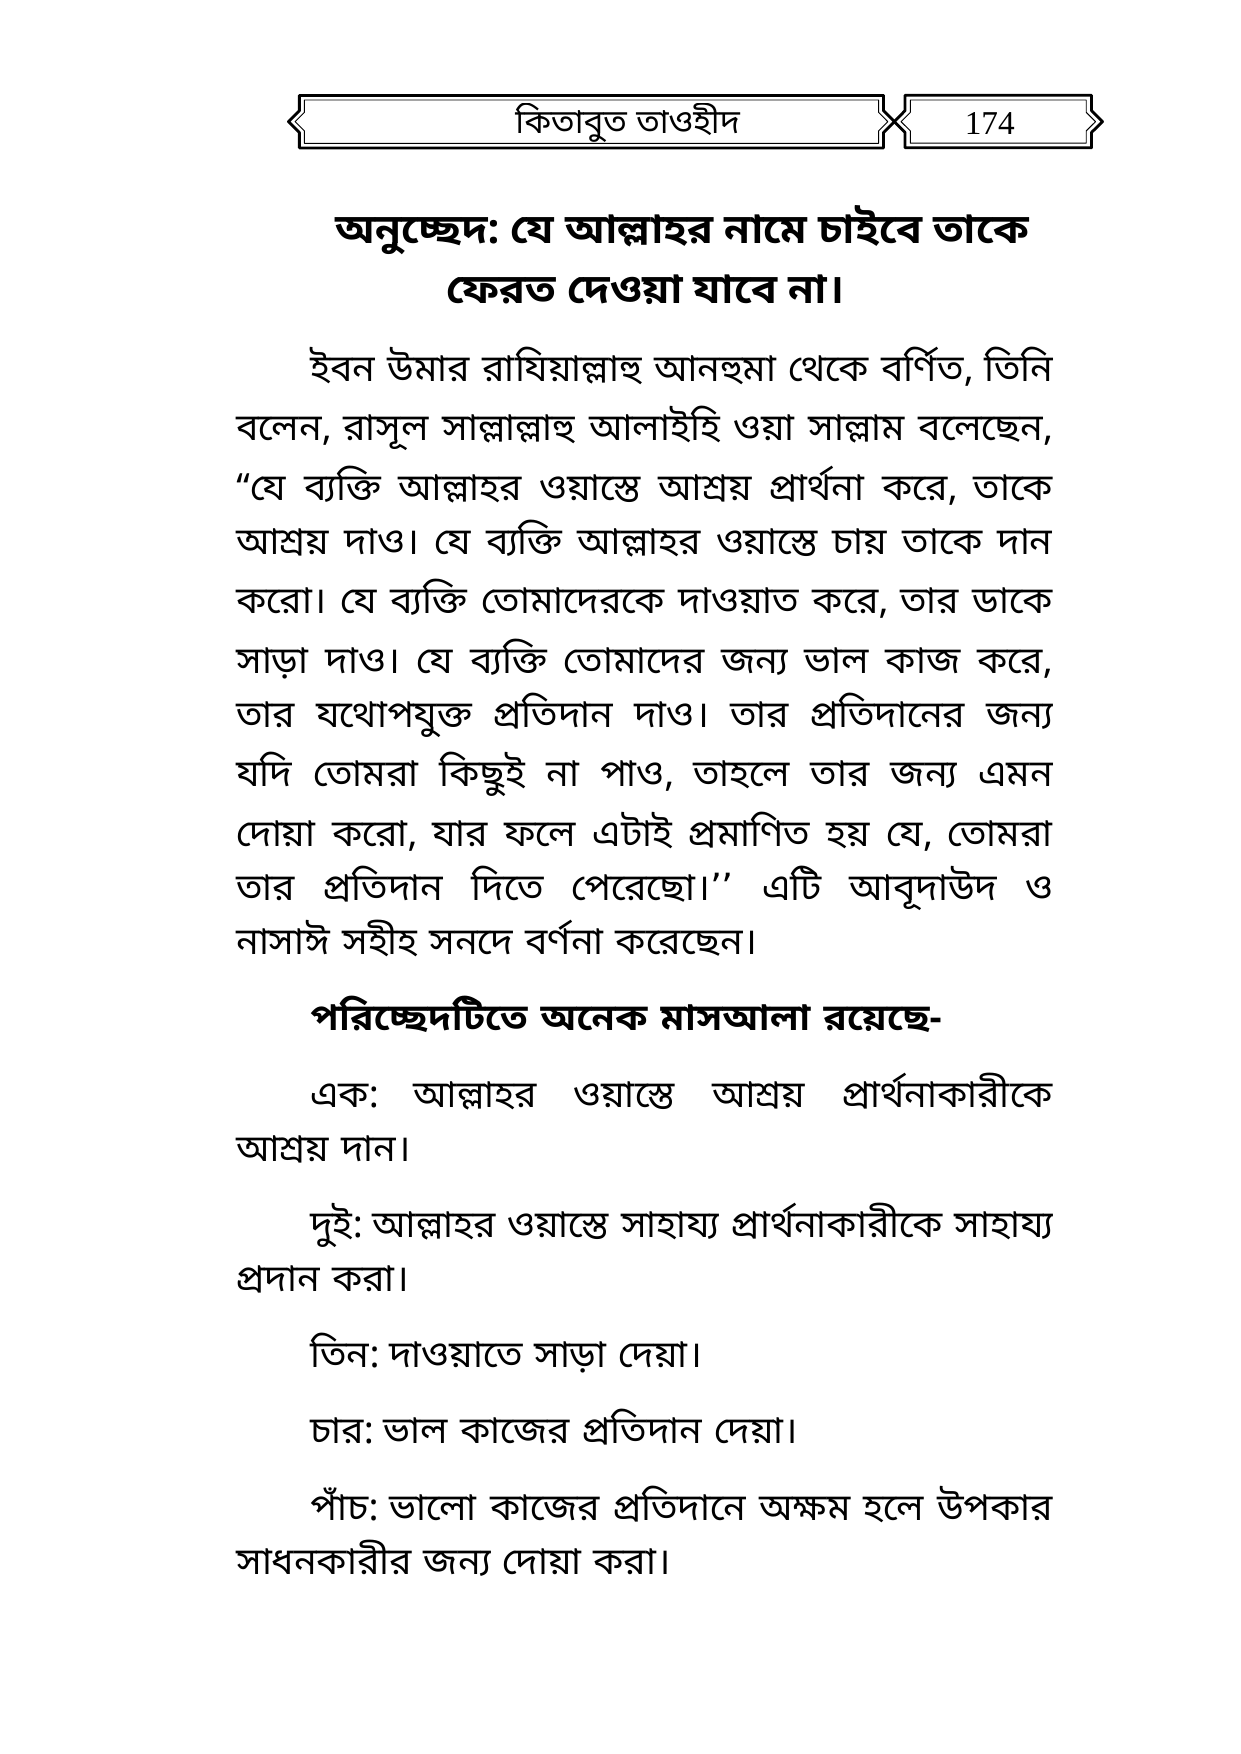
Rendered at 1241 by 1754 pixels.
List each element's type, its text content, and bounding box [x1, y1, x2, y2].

text দুই: আল্লাহর ওয়াস্তে সাহায্য প্রার্থনাকারীকে সাহায্য প্রদান করা। [236, 1197, 1053, 1306]
text এক: আল্লাহর ওয়াস্তে আশ্রয় প্রার্থনাকারীকে আশ্রয় দান। [236, 1067, 1053, 1176]
text চার: ভাল কাজের প্রতিদান দেয়া। [236, 1403, 1053, 1459]
text ইবন উমার রাযিয়াল্লাহু আনহুমা থেকে বর্ণিত, তিনি বলেন, রাসূল সাল্লাল্লাহু আলাইহি ওয়া সাল্লাম বলেছেন, “যে ব্যক্তি আল্লাহর ওয়াস্তে আশ্রয় প্রার্থনা করে, তাকে আশ্রয় দাও। যে ব্যক্তি আল্লাহর ওয়াস্তে চায় তাকে দান করো। যে ব্যক্তি তোমাদেরকে দাওয়াত করে, তার ডাকে সাড়া দাও। যে ব্যক্তি তোমাদের জন্য ভাল কাজ করে, তার যথোপযুক্ত প্রতিদান দাও। তার প্রতিদানের জন্য যদি তোমরা কিছুই না পাও, তাহলে তার জন্য এমন দোয়া করো, যার ফলে এটাই প্রমাণিত হয় যে, তোমরা তার প্রতিদান দিতে পেরেছো।’’ এটি আবূদাউদ ও নাসাঈ সহীহ সনদে বর্ণনা করেছেন। [236, 341, 1053, 970]
subtitle অনুচ্ছেদ: যে আল্লাহর নামে চাইবে তাকে ফেরত দেওয়া যাবে না। [236, 199, 1053, 320]
subtitle পরিচ্ছেদটিতে অনেক মাসআলা রয়েছে- [236, 990, 1053, 1046]
text পাঁচ: ভালো কাজের প্রতিদানে অক্ষম হলে উপকার সাধনকারীর জন্য দোয়া করা। [236, 1480, 1053, 1589]
text তিন: দাওয়াতে সাড়া দেয়া। [236, 1327, 1053, 1382]
